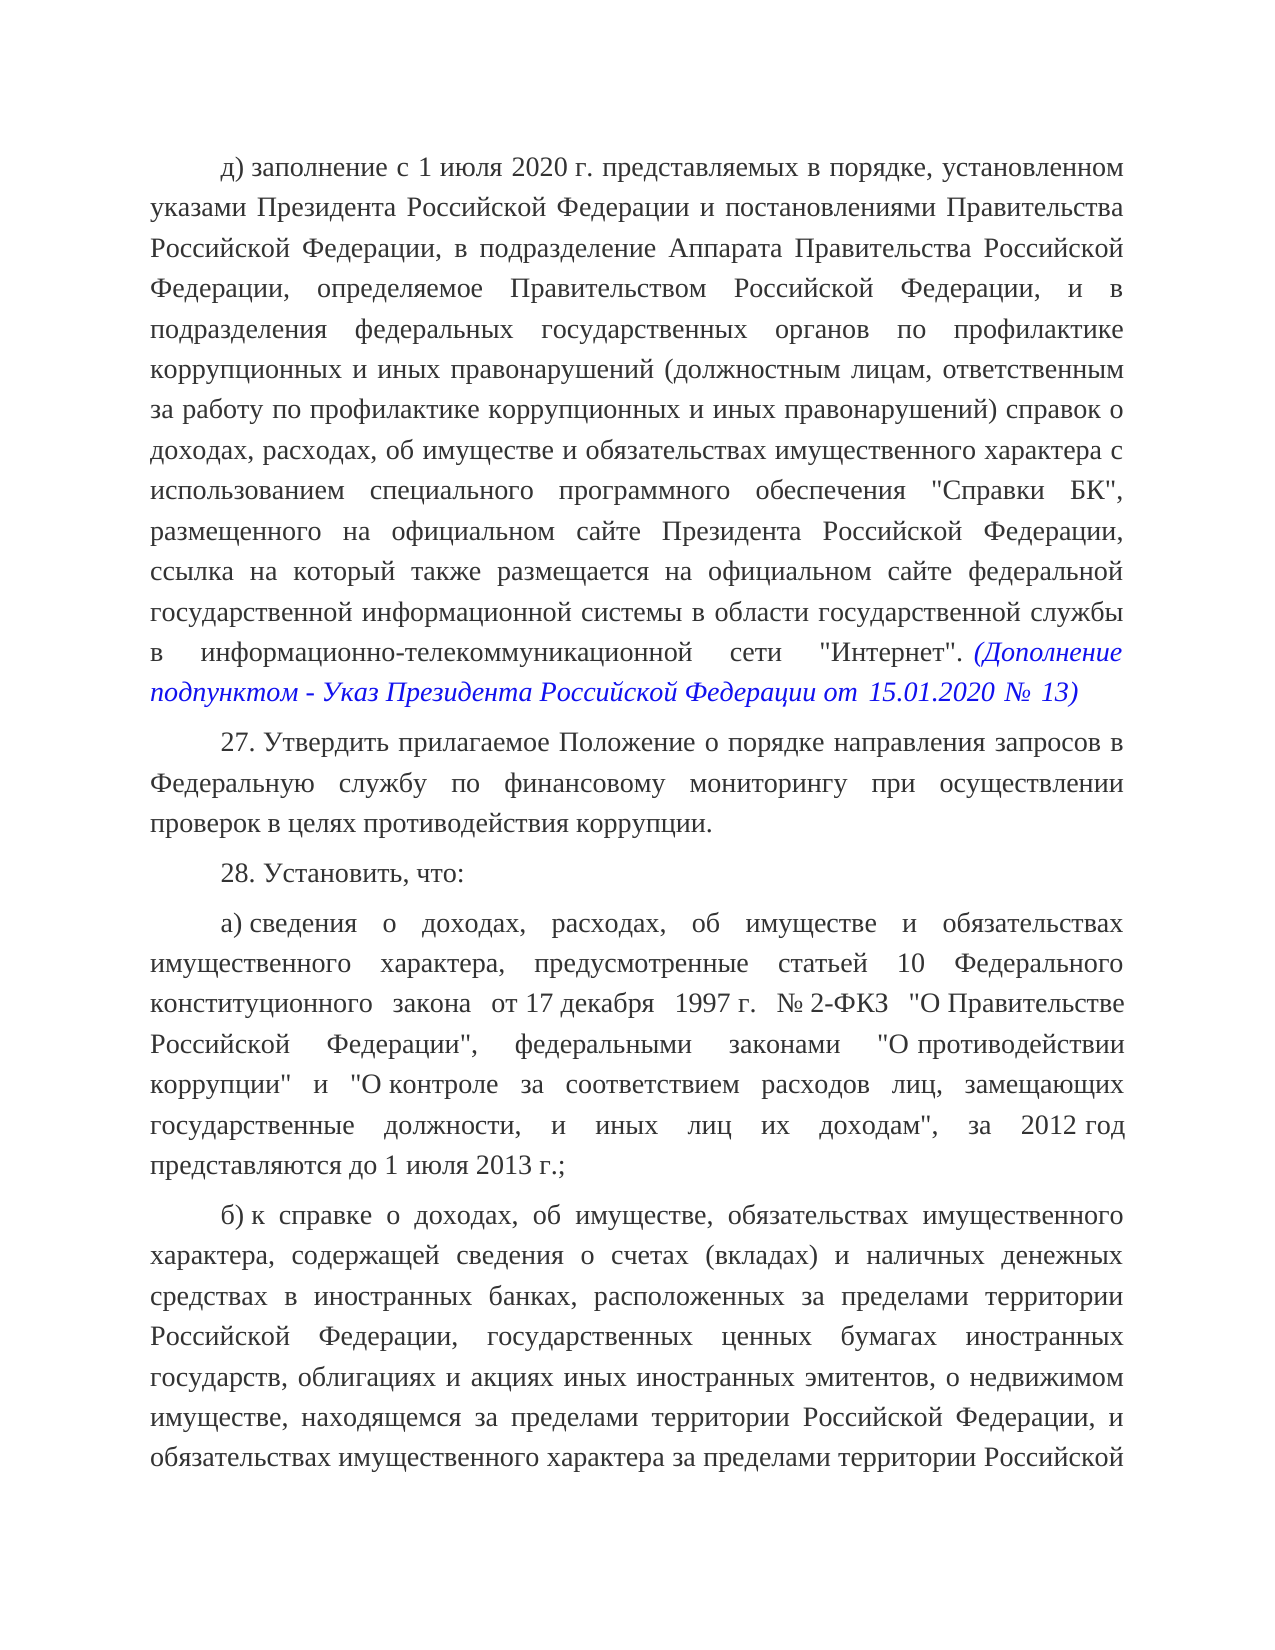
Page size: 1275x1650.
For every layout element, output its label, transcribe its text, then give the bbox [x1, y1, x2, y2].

text а) сведения о доходах, расходах, об имуществе и обязательствах имущественного характера, предусмотренные статьей 10 Федерального конституционного закона от 17 декабря 1997 г. № 2-ФКЗ "О Правительстве Российской Федерации", федеральными законами "О противодействии коррупции" и "О контроле за соответствием расходов лиц, замещающих государственные должности, и иных лиц их доходам", за 2012 год представляются до 1 июля 2013 г.; [150, 906, 1125, 1181]
text д) заполнение с 1 июля 2020 г. представляемых в порядке, установленном указами Президента Российской Федерации и постановлениями Правительства Российской Федерации, в подразделение Аппарата Правительства Российской Федерации, определяемое Правительством Российской Федерации, и в подразделения федеральных государственных органов по профилактике коррупционных и иных правонарушений (должностным лицам, ответственным за работу по профилактике коррупционных и иных правонарушений) справок о доходах, расходах, об имуществе и обязательствах имущественного характера с использованием специального программного обеспечения "Справки БК", размещенного на официальном сайте Президента Российской Федерации, ссылка на который также размещается на официальном сайте федеральной государственной информационной системы в области государственной службы в информационно-телекоммуникационной сети "Интернет". (Дополнение подпунктом - Указ Президента Российской Федерации от 15.01.2020 № 13) [150, 150, 1125, 708]
text 27. Утвердить прилагаемое Положение о порядке направления запросов в Федеральную службу по финансовому мониторингу при осуществлении проверок в целях противодействия коррупции. [150, 725, 1125, 838]
text 28. Установить, что: [150, 856, 1125, 888]
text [150, 1198, 1125, 1473]
